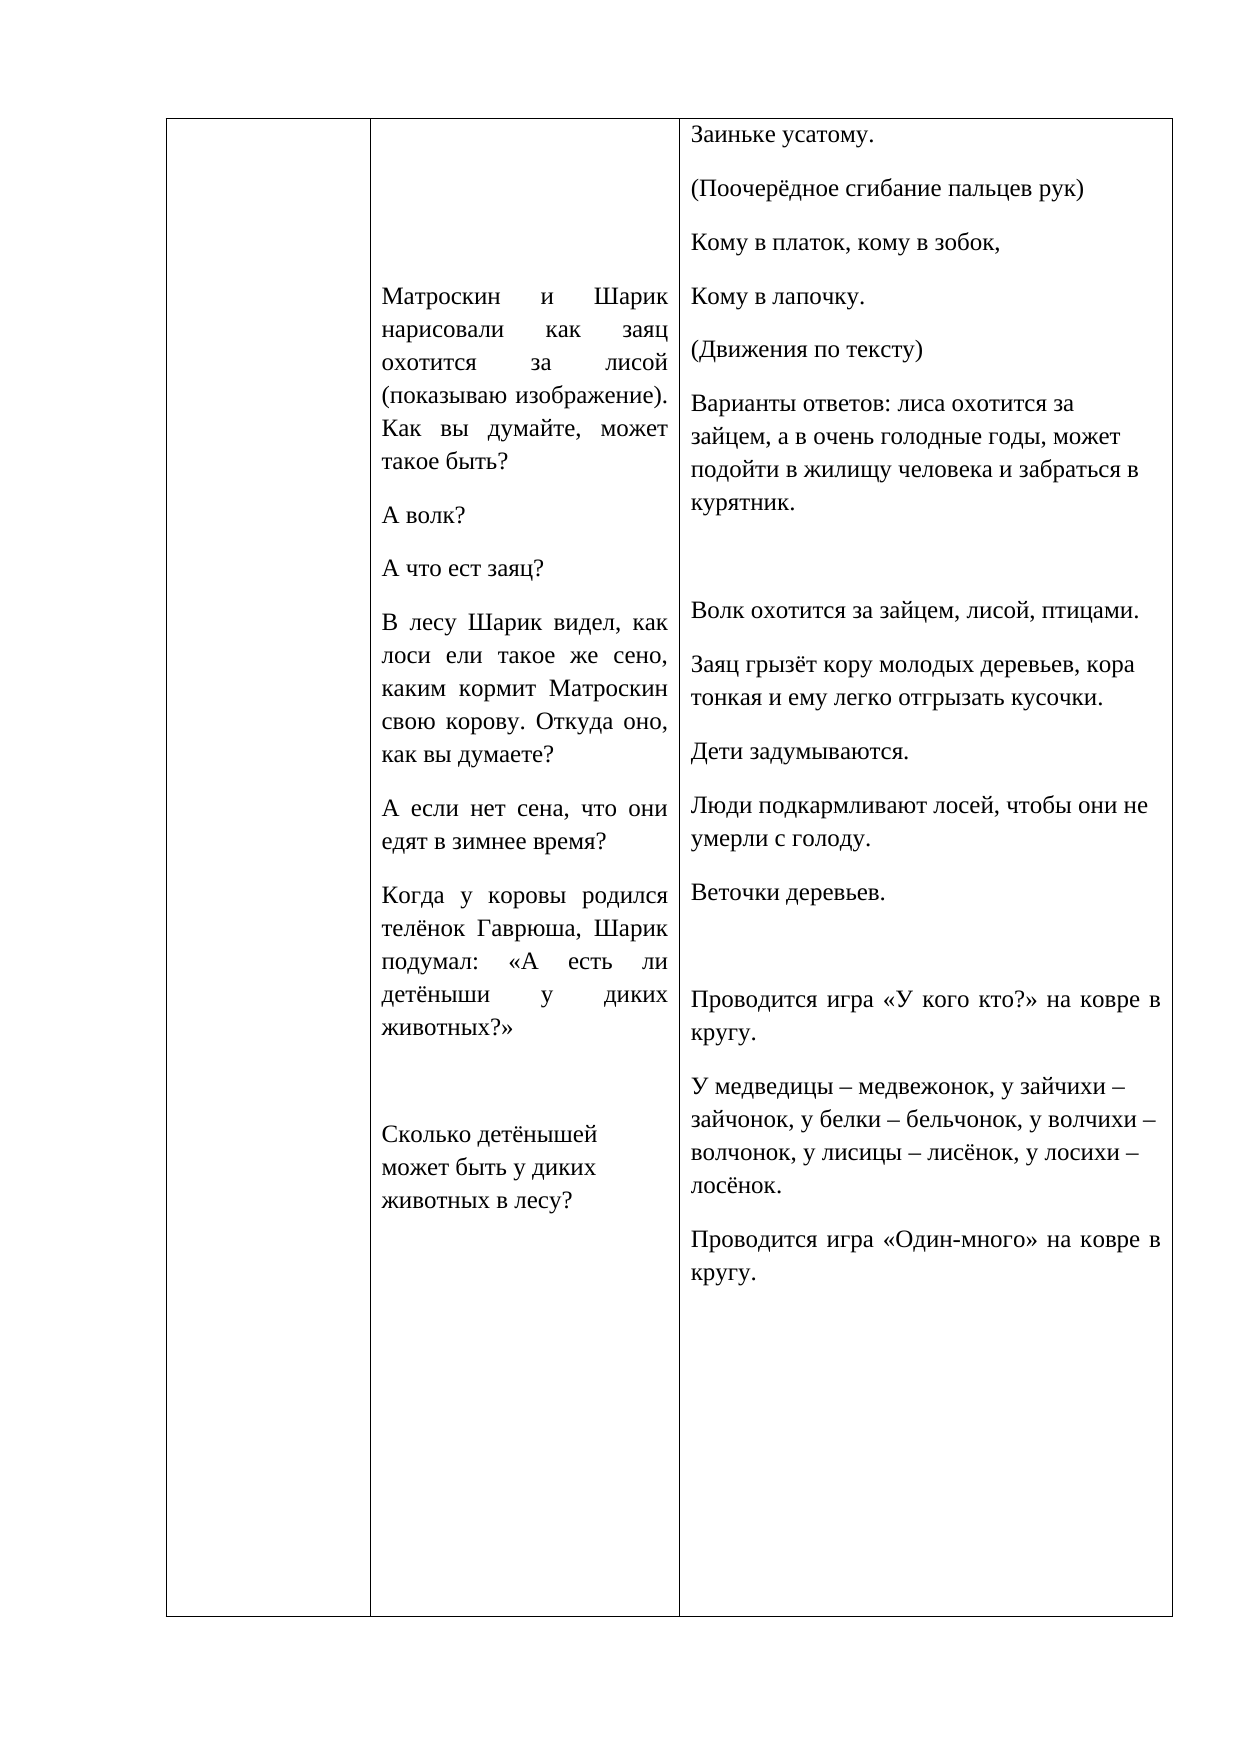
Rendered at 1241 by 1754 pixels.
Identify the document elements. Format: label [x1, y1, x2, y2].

table_cell [371, 119, 679, 1616]
table_cell [167, 119, 370, 1616]
table_cell [680, 119, 1172, 1616]
